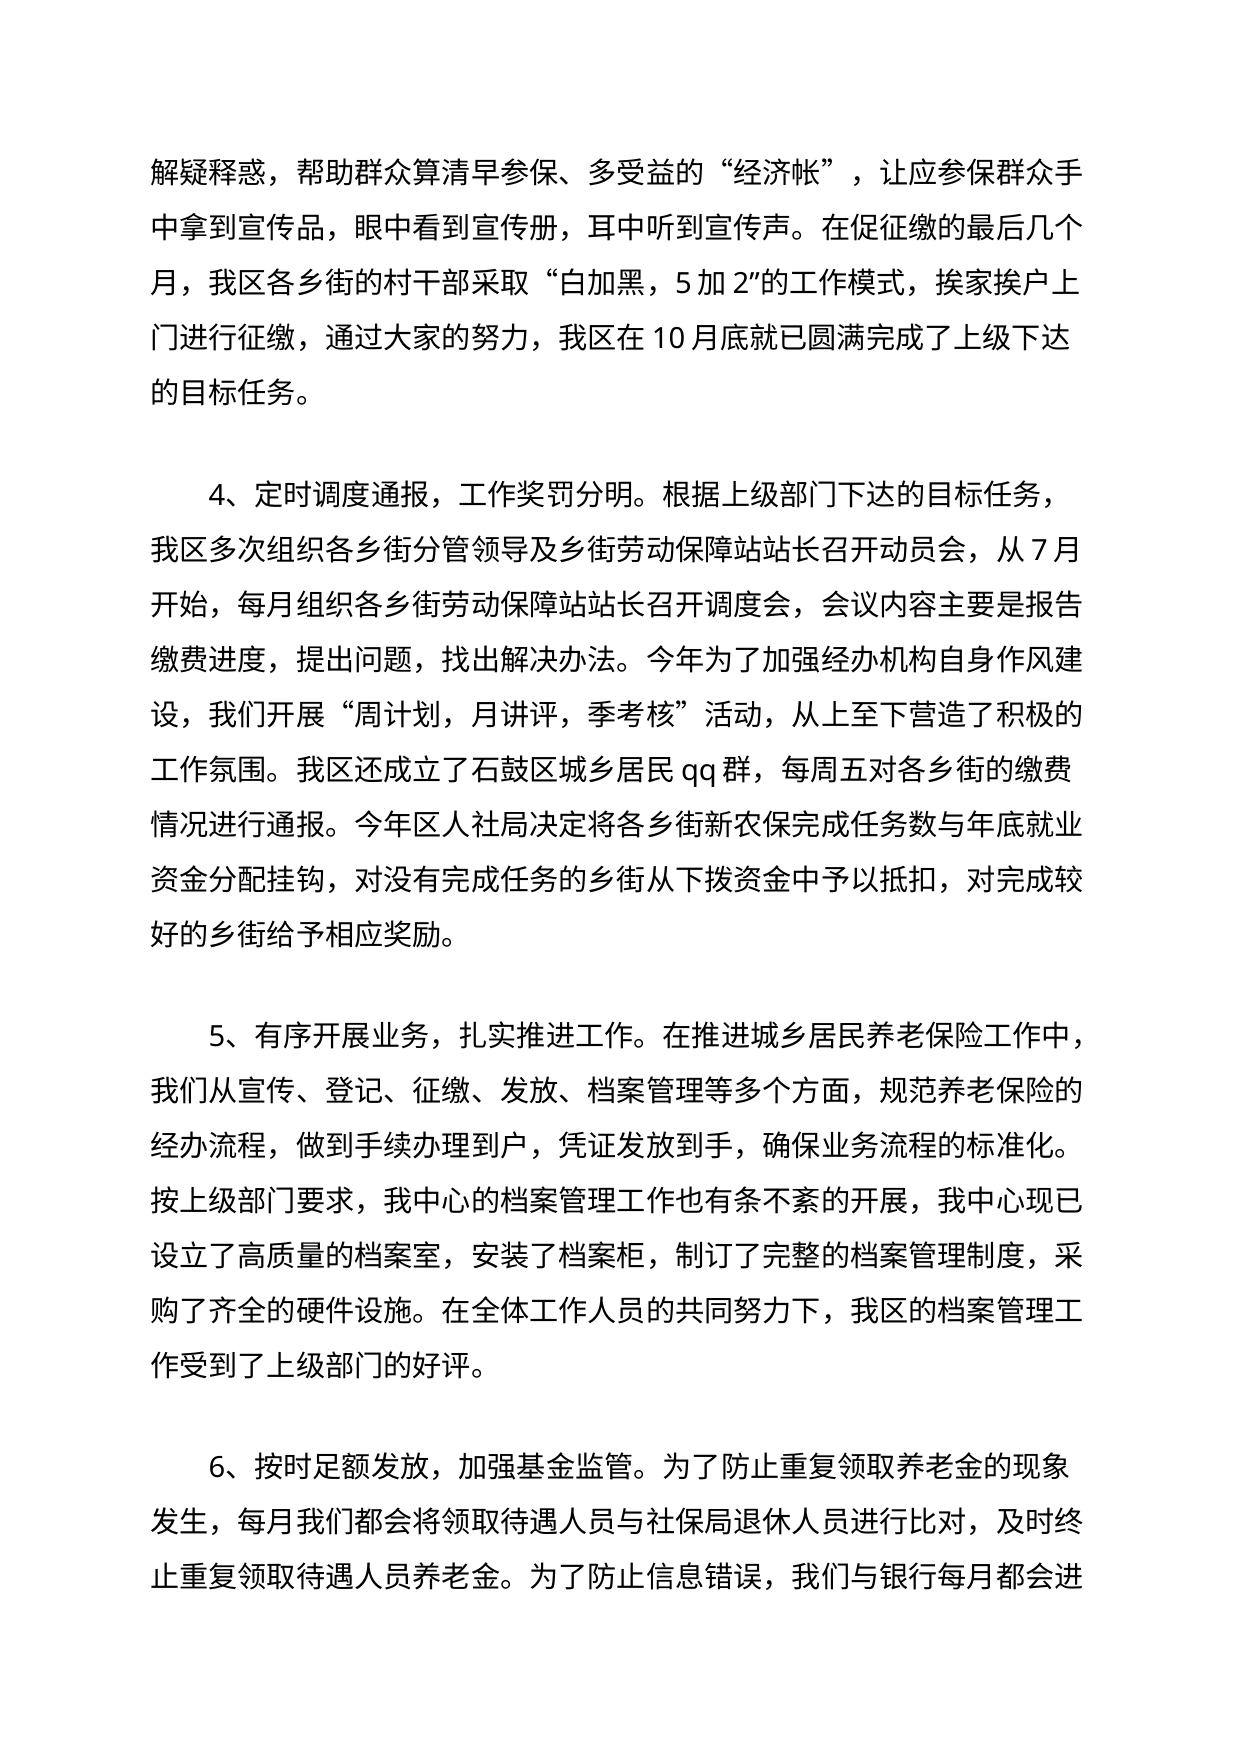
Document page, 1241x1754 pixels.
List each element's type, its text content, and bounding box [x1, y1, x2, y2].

text 4、定时调度通报，工作奖罚分明。根据上级部门下达的目标任务，我区多次组织各乡街分管领导及乡街劳动保障站站长召开动员会，从7月开始，每月组织各乡街劳动保障站站长召开调度会，会议内容主要是报告缴费进度，提出问题，找出解决办法。今年为了加强经办机构自身作风建设，我们开展“周计划，月讲评，季考核”活动，从上至下营造了积极的工作氛围。我区还成立了石鼓区城乡居民qq群，每周五对各乡街的缴费情况进行通报。今年区人社局决定将各乡街新农保完成任务数与年底就业资金分配挂钩，对没有完成任务的乡街从下拨资金中予以抵扣，对完成较好的乡街给予相应奖励。 [150, 472, 1090, 953]
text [150, 1444, 1090, 1596]
text 5、有序开展业务，扎实推进工作。在推进城乡居民养老保险工作中，我们从宣传、登记、征缴、发放、档案管理等多个方面，规范养老保险的经办流程，做到手续办理到户，凭证发放到手，确保业务流程的标准化。按上级部门要求，我中心的档案管理工作也有条不紊的开展，我中心现已设立了高质量的档案室，安装了档案柜，制订了完整的档案管理制度，采购了齐全的硬件设施。在全体工作人员的共同努力下，我区的档案管理工作受到了上级部门的好评。 [150, 1013, 1090, 1384]
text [150, 150, 1090, 412]
